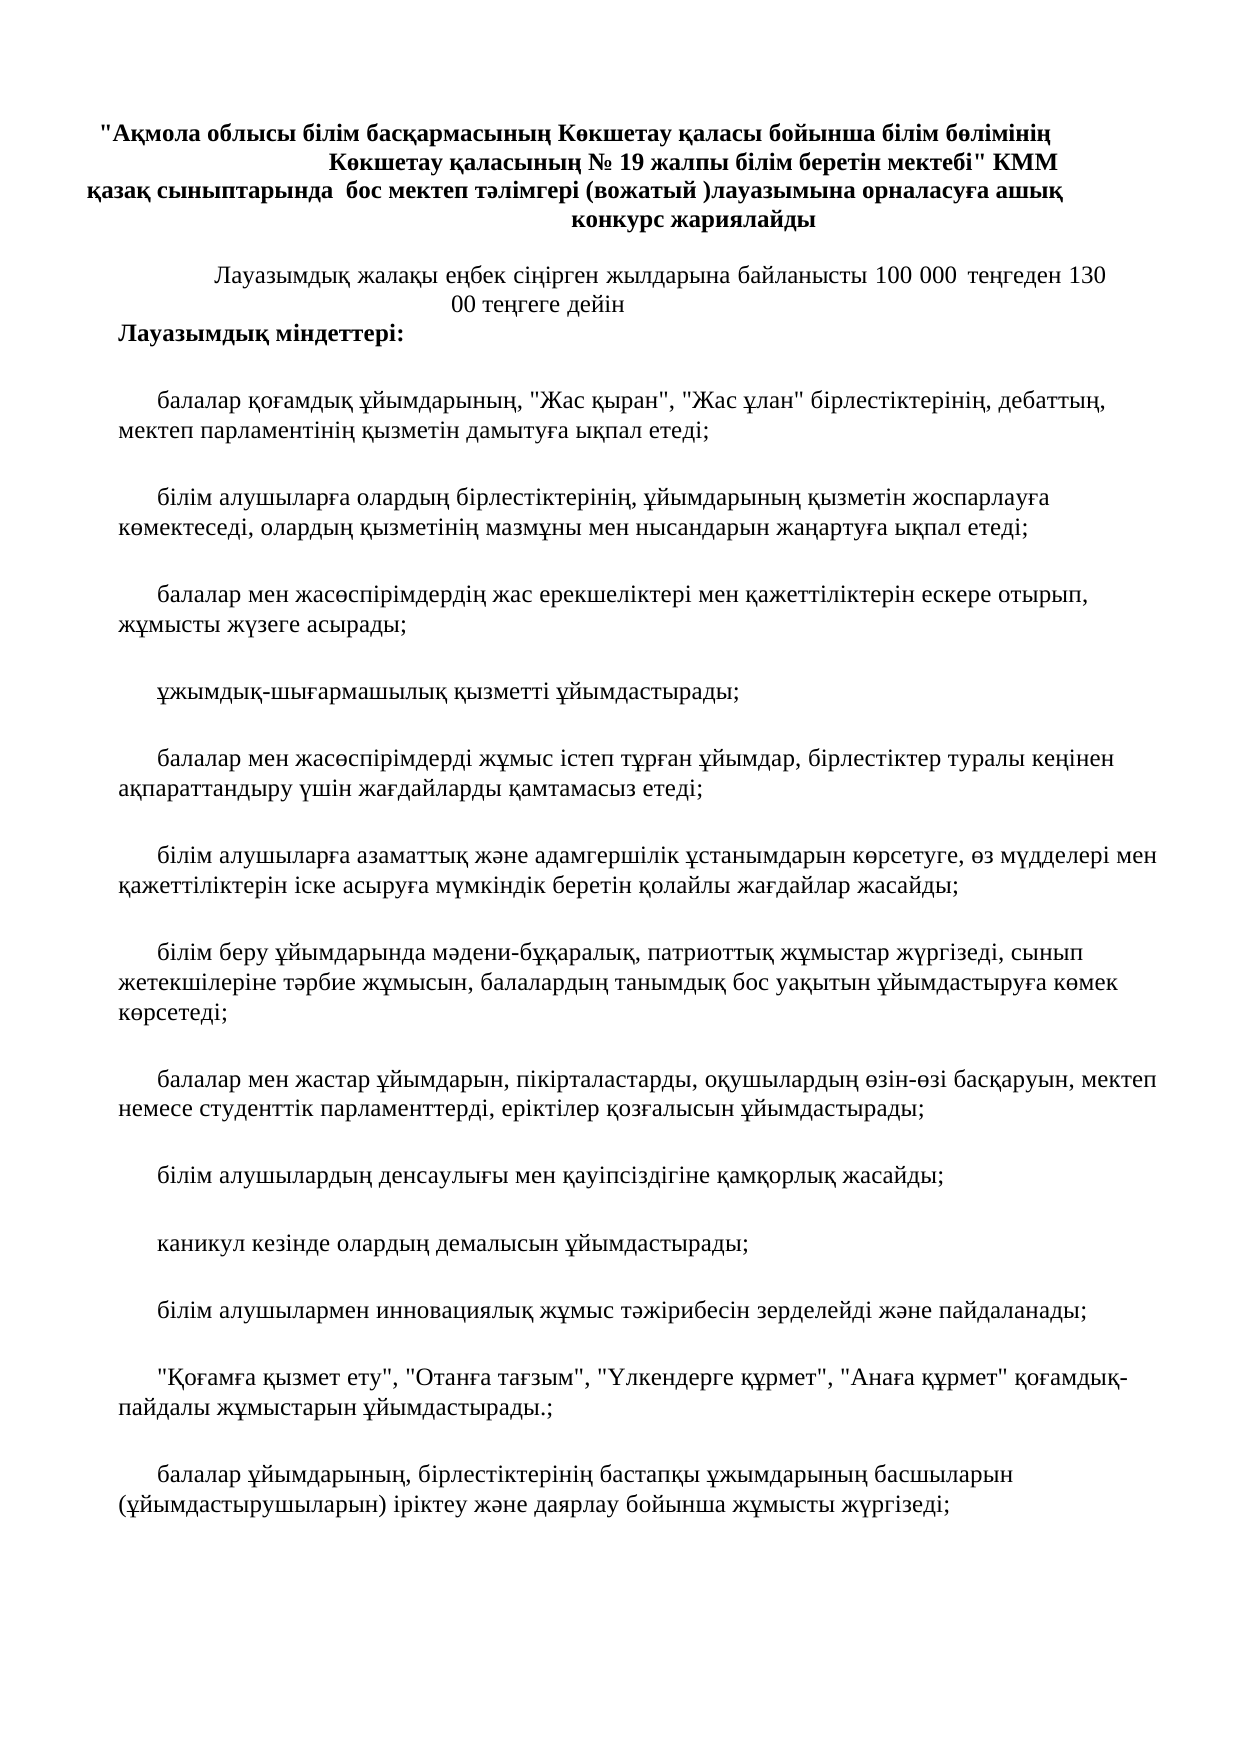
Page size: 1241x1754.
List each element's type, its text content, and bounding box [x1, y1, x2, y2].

text білім алушыларға олардың бірлестіктерінің, ұйымдарының қызметін жоспарлауға көмектеседі, олардың қызметінің мазмұны мен нысандарын жаңартуға ықпал етеді; [118, 482, 1181, 541]
text білім алушылармен инновациялық жұмыс тәжірибесін зерделейді және пайдаланады; [118, 1294, 1181, 1324]
text балалар қоғамдық ұйымдарының, "Жас қыран", "Жас ұлан" бірлестіктерінің, дебаттың, мектеп парламентінің қызметін дамытуға ықпал етеді; [118, 385, 1181, 444]
text балалар мен жасөспірімдерді жұмыс істеп тұрған ұйымдар, бірлестіктер туралы кеңінен ақпараттандыру үшін жағдайларды қамтамасыз етеді; [118, 742, 1181, 802]
text білім беру ұйымдарында мәдени-бұқаралық, патриоттық жұмыстар жүргізеді, сынып жетекшілеріне тәрбие жұмысын, балалардың танымдық бос уақытын ұйымдастыруға көмек көрсетеді; [118, 936, 1181, 1025]
text ұжымдық-шығармашылық қызметті ұйымдастырады; [118, 675, 1181, 705]
text Лауазымдық міндеттері: [118, 317, 1181, 347]
text каникул кезінде олардың демалысын ұйымдастырады; [118, 1227, 1181, 1257]
text білім алушылардың денсаулығы мен қауіпсіздігіне қамқорлық жасайды; [118, 1160, 1181, 1189]
text білім алушыларға азаматтық және адамгершілік ұстанымдарын көрсетуге, өз мүдделері мен қажеттіліктерін іске асыруға мүмкіндік беретін қолайлы жағдайлар жасайды; [118, 839, 1181, 899]
text балалар мен жастар ұйымдарын, пікірталастарды, оқушылардың өзін-өзі басқаруын, мектеп немесе студенттік парламенттерді, еріктілер қозғалысын ұйымдастырады; [118, 1063, 1181, 1122]
text Лауазымдық жалақы еңбек сіңірген жылдарына байланысты 100 000 теңгеден 130 00 теңгеге дейін [214, 260, 1106, 317]
text "Ақмола облысы білім басқармасының Көкшетау қаласы бойынша білім бөлімінің Көкшетау қаласының № 19 жалпы білім беретін мектебі" КММ [44, 118, 1106, 176]
text балалар мен жасөспірімдердің жас ерекшеліктері мен қажеттіліктерін ескере отырып, жұмысты жүзеге асырады; [118, 578, 1181, 638]
text қазақ сыныптарында бос мектеп тәлімгері (вожатый )лауазымына орналасуға ашық конкурс жариялайды [44, 176, 1106, 233]
text балалар ұйымдарының, бірлестіктерінің бастапқы ұжымдарының басшыларын (ұйымдастырушыларын) іріктеу және даярлау бойынша жұмысты жүргізеді; [118, 1458, 1181, 1517]
text "Қоғамға қызмет ету", "Отанға тағзым", "Үлкендерге құрмет", "Анаға құрмет" қоғамдық-пайдалы жұмыстарын ұйымдастырады.; [118, 1361, 1181, 1421]
